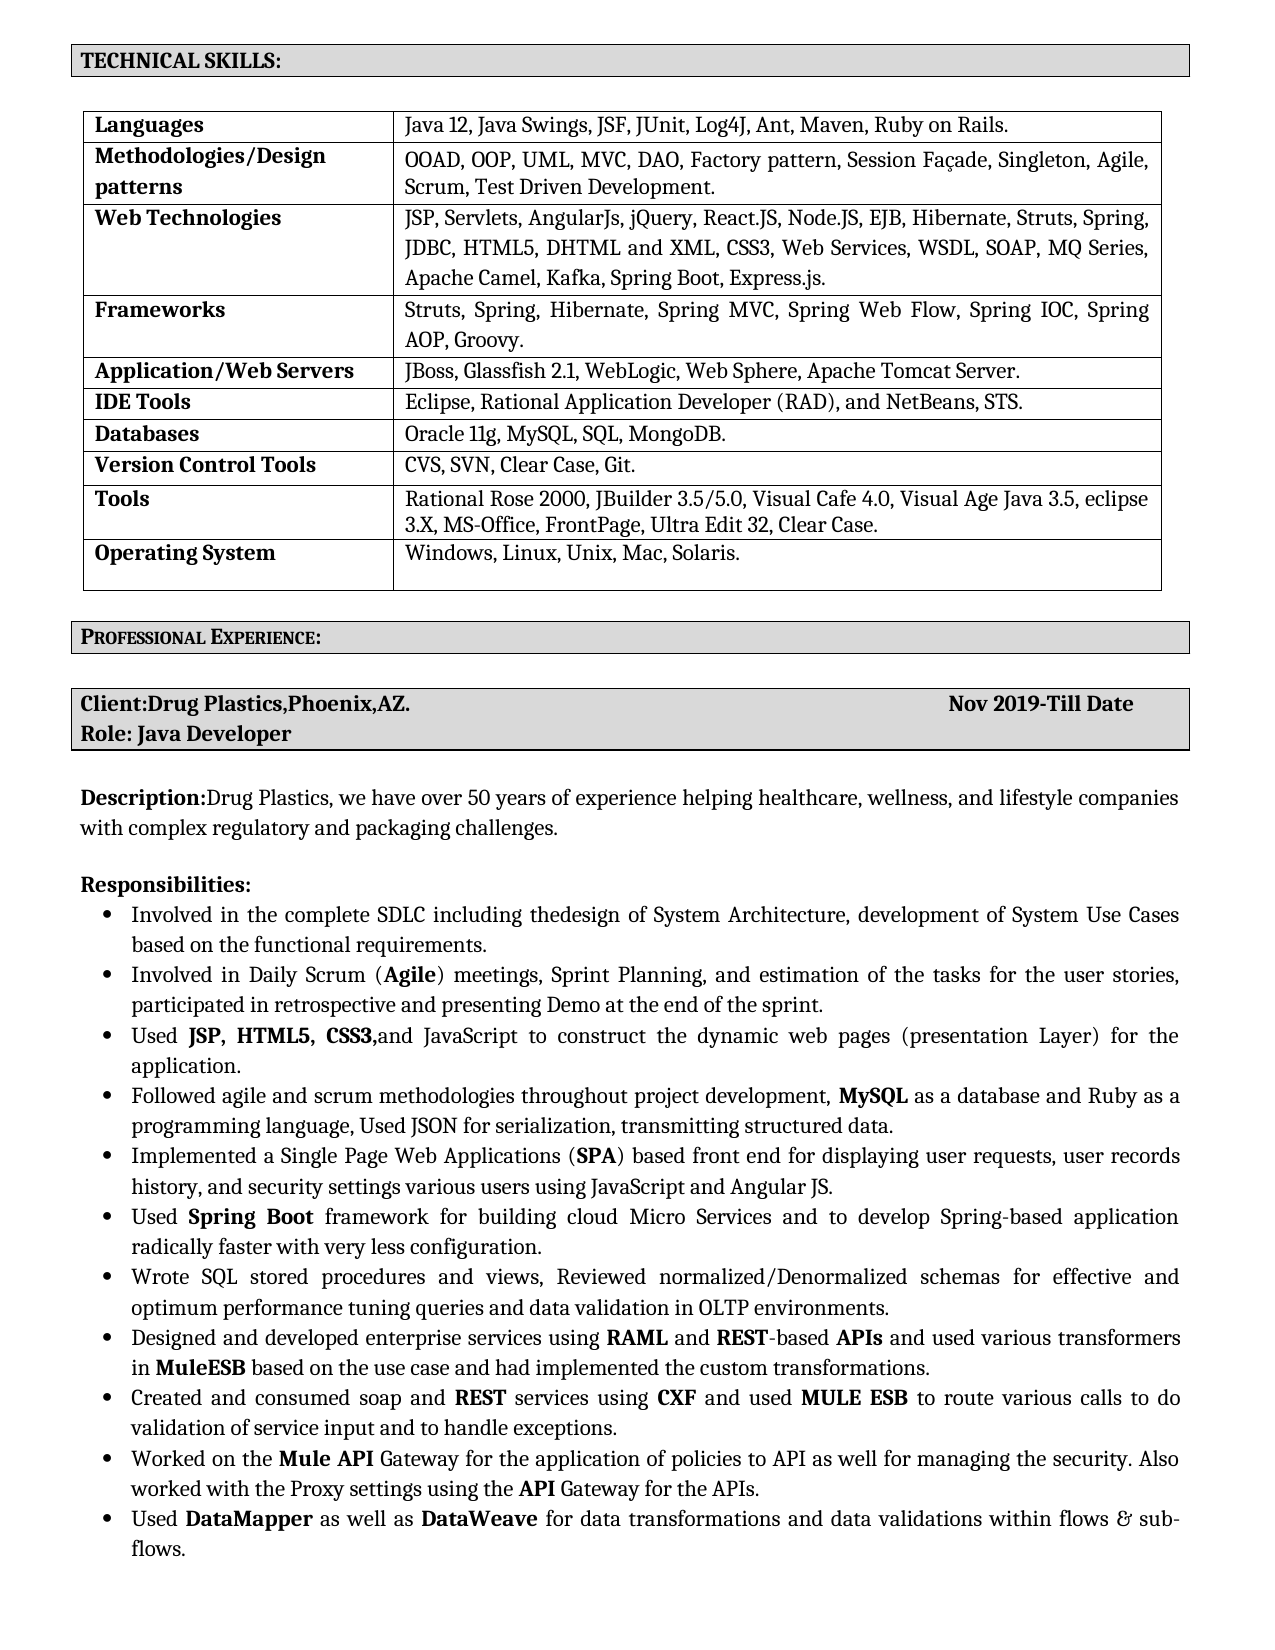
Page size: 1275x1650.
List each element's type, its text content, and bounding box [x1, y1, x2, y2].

list Implemented a Single Page Web Applications (SPA) based front end for displaying user requests, user records history, and security settings various users using JavaScript and Angular JS. [103, 1143, 1181, 1200]
list Used Spring Boot framework for building cloud Micro Services and to develop Spring-based application radically faster with very less configuration. [103, 1204, 1181, 1260]
table_cell Oracle 11g, MySQL, SQL, MongoDB. [394, 420, 1161, 451]
table_cell CVS, SVN, Clear Case, Git. [394, 452, 1161, 485]
table_cell Web Technologies [84, 205, 393, 295]
text Client:Drug Plastics,Phoenix,AZ. Nov 2019-Till Date [72, 689, 1189, 717]
table_cell JSP, Servlets, AngularJs, jQuery, React.JS, Node.JS, EJB, Hibernate, Struts, Spring, JDBC, HTML5, DHTML and XML, CSS3, Web Services, WSDL, SOAP, MQ Series, Apache Camel, Kafka, Spring Boot, Express.js. [394, 205, 1161, 295]
list Wrote SQL stored procedures and views, Reviewed normalized/Denormalized schemas for effective and optimum performance tuning queries and data validation in OLTP environments. [103, 1264, 1181, 1321]
text Responsibilities: [80, 871, 1181, 898]
table_cell Tools [84, 486, 393, 539]
table_cell JBoss, Glassfish 2.1, WebLogic, Web Sphere, Apache Tomcat Server. [394, 358, 1161, 388]
table_cell Application/Web Servers [84, 358, 393, 388]
list Worked on the Mule API Gateway for the application of policies to API as well for managing the security. Also worked with the Proxy settings using the API Gateway for the APIs. [103, 1445, 1181, 1502]
table_header Languages [84, 112, 393, 142]
list Used JSP, HTML5, CSS3,and JavaScript to construct the dynamic web pages (presentation Layer) for the application. [103, 1022, 1181, 1079]
table_cell Frameworks [84, 296, 393, 357]
table_cell Rational Rose 2000, JBuilder 3.5/5.0, Visual Cafe 4.0, Visual Age Java 3.5, eclipse 3.X, MS-Office, FrontPage, Ultra Edit 32, Clear Case. [878, 486, 1161, 539]
table_cell Struts, Spring, Hibernate, Spring MVC, Spring Web Flow, Spring IOC, Spring AOP, Groovy. [394, 296, 1161, 357]
table_cell OOAD, OOP, UML, MVC, DAO, Factory pattern, Session Façade, Singleton, Agile, Scrum, Test Driven Development. [394, 143, 1161, 204]
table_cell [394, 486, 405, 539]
table_cell IDE Tools [84, 389, 393, 419]
table_cell Version Control Tools [84, 452, 393, 485]
text Professional Experience: [72, 622, 1189, 653]
text Description:Drug Plastics, we have over 50 years of experience helping healthcare, wellness, and lifestyle companies with complex regulatory and packaging challenges. [80, 784, 1181, 841]
list Created and consumed soap and REST services using CXF and used MULE ESB to route various calls to do validation of service input and to handle exceptions. [103, 1385, 1181, 1441]
list Used DataMapper as well as DataWeave for data transformations and data validations within flows & sub-flows. [103, 1506, 1181, 1562]
list Followed agile and scrum methodologies throughout project development, MySQL as a database and Ruby as a programming language, Used JSON for serialization, transmitting structured data. [103, 1083, 1181, 1139]
table_header Java 12, Java Swings, JSF, JUnit, Log4J, Ant, Maven, Ruby on Rails. [394, 112, 1161, 142]
table_cell Windows, Linux, Unix, Mac, Solaris. [394, 540, 1161, 590]
list Involved in Daily Scrum (Agile) meetings, Sprint Planning, and estimation of the tasks for the user stories, participated in retrospective and presenting Demo at the end of the sprint. [103, 962, 1181, 1018]
table_cell Databases [84, 420, 393, 451]
table_cell Operating System [84, 540, 393, 590]
text TECHNICAL SKILLS: [72, 45, 1189, 76]
list Designed and developed enterprise services using RAML and REST-based APIs and used various transformers in MuleESB based on the use case and had implemented the custom transformations. [103, 1324, 1181, 1381]
text Role: Java Developer [72, 718, 1189, 749]
table_cell Eclipse, Rational Application Developer (RAD), and NetBeans, STS. [394, 389, 1161, 419]
table_cell Methodologies/Design patterns [84, 143, 393, 204]
list Involved in the complete SDLC including thedesign of System Architecture, development of System Use Cases based on the functional requirements. [103, 902, 1181, 958]
